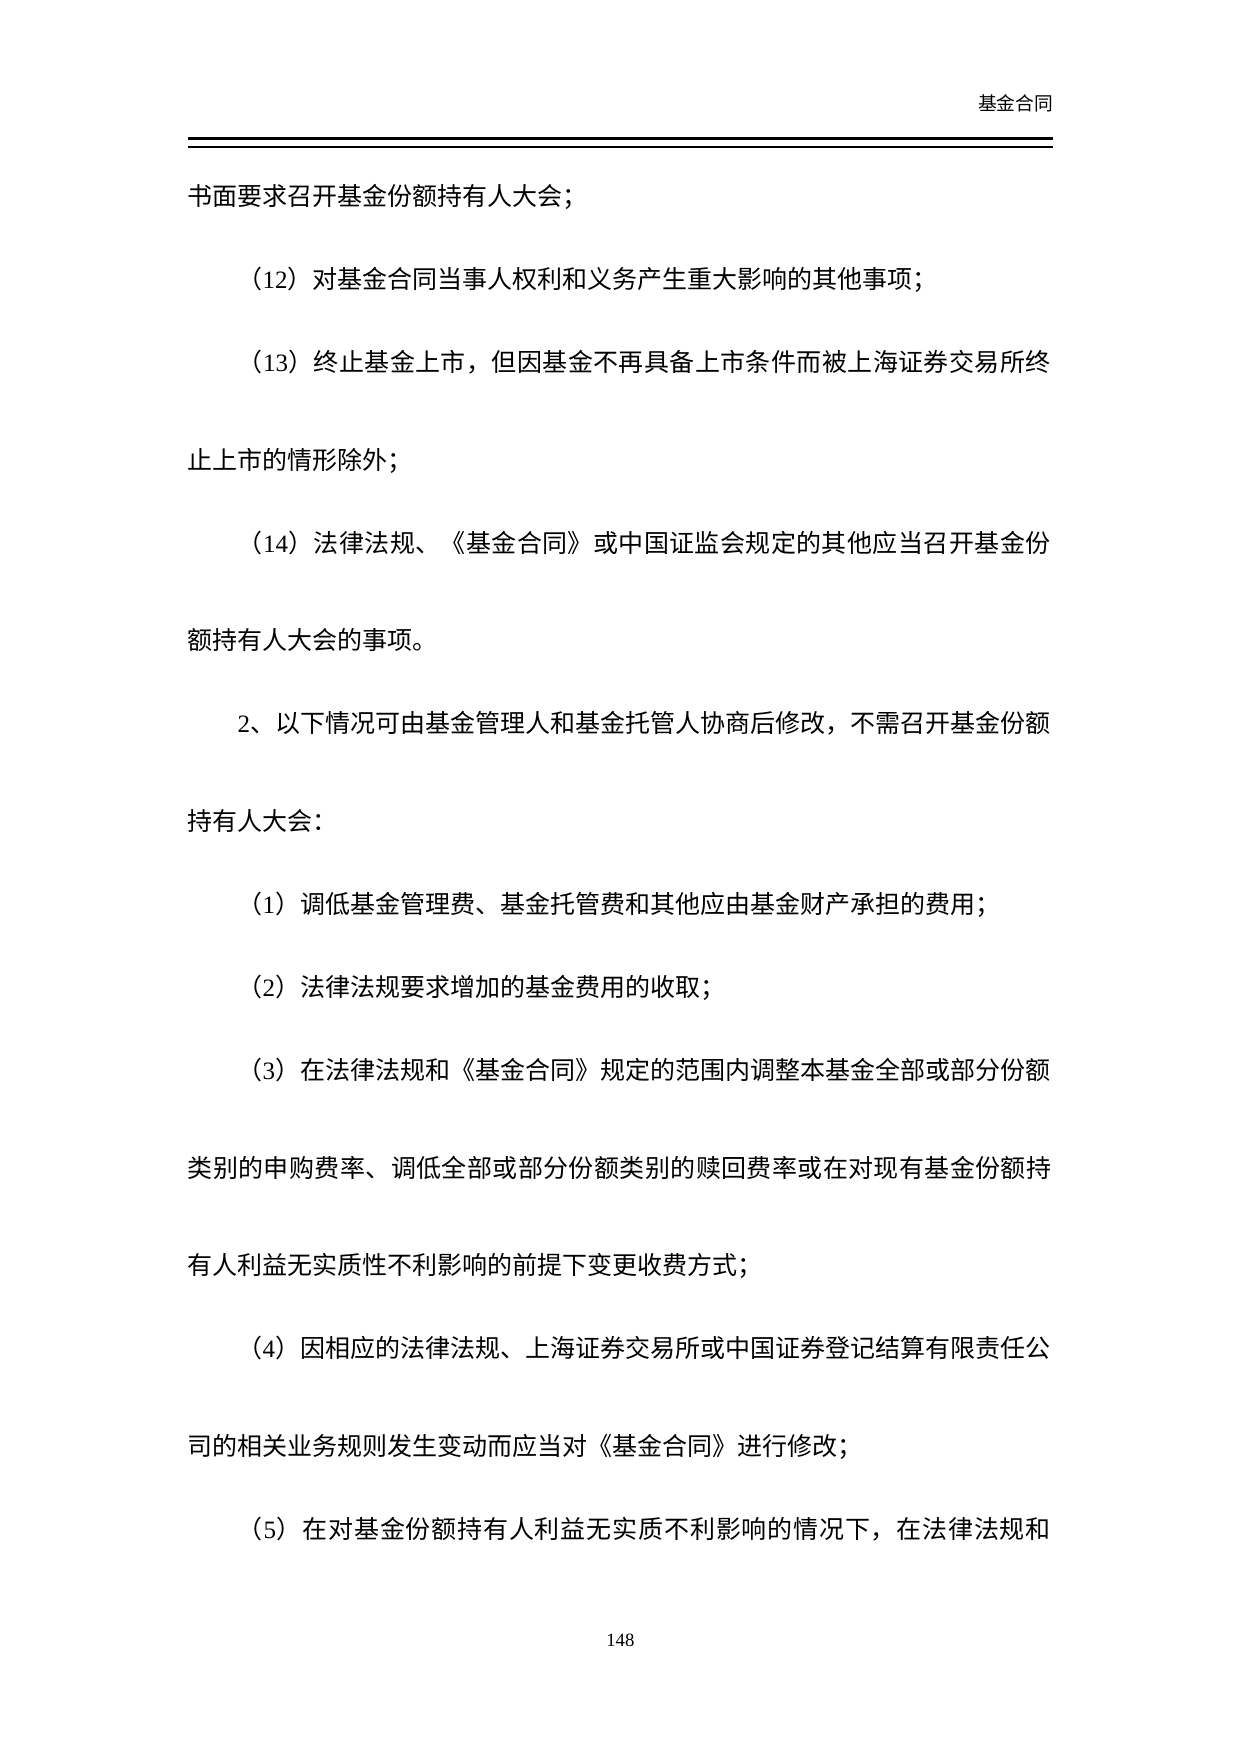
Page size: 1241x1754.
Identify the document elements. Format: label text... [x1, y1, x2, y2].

text （14）法律法规、《基金合同》或中国证监会规定的其他应当召开基金份额持有人大会的事项。 [187, 509, 1053, 671]
text （1）调低基金管理费、基金托管费和其他应由基金财产承担的费用； [187, 870, 1053, 935]
text （2）法律法规要求增加的基金费用的收取； [187, 953, 1053, 1018]
text （4）因相应的法律法规、上海证券交易所或中国证券登记结算有限责任公司的相关业务规则发生变动而应当对《基金合同》进行修改； [187, 1314, 1053, 1477]
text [187, 1495, 1053, 1560]
text （13）终止基金上市，但因基金不再具备上市条件而被上海证券交易所终止上市的情形除外； [187, 328, 1053, 491]
text （12）对基金合同当事人权利和义务产生重大影响的其他事项； [187, 245, 1053, 310]
text （3）在法律法规和《基金合同》规定的范围内调整本基金全部或部分份额类别的申购费率、调低全部或部分份额类别的赎回费率或在对现有基金份额持有人利益无实质性不利影响的前提下变更收费方式； [187, 1036, 1053, 1296]
text 2、以下情况可由基金管理人和基金托管人协商后修改，不需召开基金份额持有人大会： [187, 689, 1053, 852]
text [187, 162, 1053, 227]
